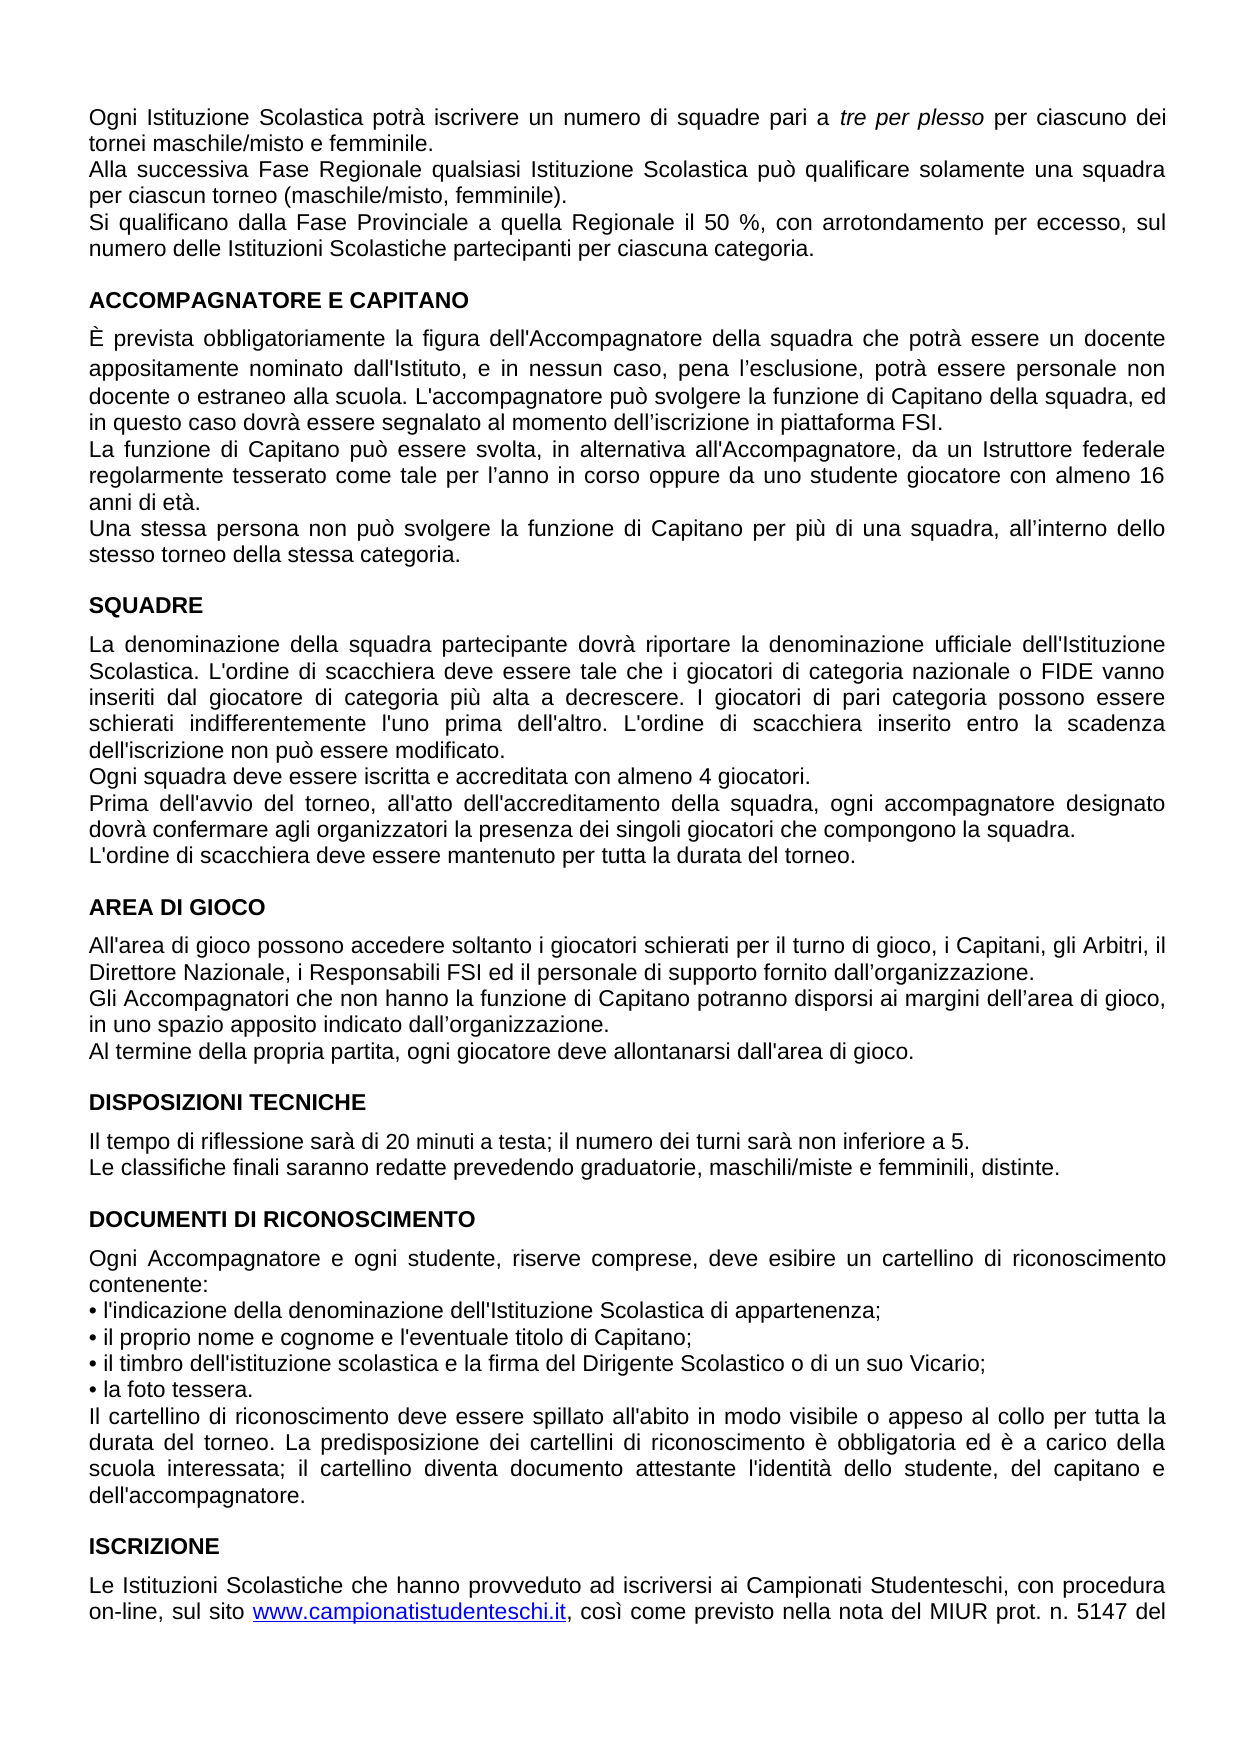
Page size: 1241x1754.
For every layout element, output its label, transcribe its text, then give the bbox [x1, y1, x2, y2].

text L'ordine di scacchiera deve essere mantenuto per tutta la durata del torneo. [89, 842, 1167, 868]
text Una stessa persona non può svolgere la funzione di Capitano per più di una squadra, all’interno dello stesso torneo della stessa categoria. [89, 515, 1167, 567]
text • la foto tessera. [89, 1376, 1167, 1403]
text ACCOMPAGNATORE E CAPITANO [89, 287, 1167, 313]
text SQUADRE [89, 592, 1167, 619]
text ISCRIZIONE [89, 1533, 1167, 1559]
text • il proprio nome e cognome e l'eventuale titolo di Capitano; [89, 1324, 1167, 1350]
text Al termine della propria partita, ogni giocatore deve allontanarsi dall'area di gioco. [89, 1038, 1167, 1064]
text Si qualificano dalla Fase Provinciale a quella Regionale il 50 %, con arrotondamento per eccesso, sul numero delle Istituzioni Scolastiche partecipanti per ciascuna categoria. [89, 209, 1167, 262]
text Le classifiche finali saranno redatte prevedendo graduatorie, maschili/miste e femminili, distinte. [89, 1154, 1167, 1181]
text Il cartellino di riconoscimento deve essere spillato all'abito in modo visibile o appeso al collo per tutta la durata del torneo. La predisposizione dei cartellini di riconoscimento è obbligatoria ed è a carico della scuola interessata; il cartellino diventa documento attestante l'identità dello studente, del capitano e dell'accompagnatore. [89, 1403, 1167, 1508]
text • il timbro dell'istituzione scolastica e la firma del Dirigente Scolastico o di un suo Vicario; [89, 1350, 1167, 1376]
text La denominazione della squadra partecipante dovrà riportare la denominazione ufficiale dell'Istituzione Scolastica. L'ordine di scacchiera deve essere tale che i giocatori di categoria nazionale o FIDE vanno inseriti dal giocatore di categoria più alta a decrescere. I giocatori di pari categoria possono essere schierati indifferentemente l'uno prima dell'altro. L'ordine di scacchiera inserito entro la scadenza dell'iscrizione non può essere modificato. [89, 631, 1167, 763]
text Ogni Accompagnatore e ogni studente, riserve comprese, deve esibire un cartellino di riconoscimento contenente: [89, 1244, 1167, 1297]
text DOCUMENTI DI RICONOSCIMENTO [89, 1206, 1167, 1232]
text È prevista obbligatoriamente la figura dell'Accompagnatore della squadra che potrà essere un docente appositamente nominato dall'Istituto, e in nessun caso, pena l’esclusione, potrà essere personale non docente o estraneo alla scuola. L'accompagnatore può svolgere la funzione di Capitano della squadra, ed in questo caso dovrà essere segnalato al momento dell’iscrizione in piattaforma FSI. [89, 325, 1167, 436]
text Il tempo di riflessione sarà di 20 minuti a testa; il numero dei turni sarà non inferiore a 5. [89, 1128, 1167, 1154]
text DISPOSIZIONI TECNICHE [89, 1089, 1167, 1116]
text Ogni Istituzione Scolastica potrà iscrivere un numero di squadre pari a tre per plesso per ciascuno dei tornei maschile/misto e femminile. [89, 103, 1167, 156]
text AREA DI GIOCO [89, 893, 1167, 920]
text La funzione di Capitano può essere svolta, in alternativa all'Accompagnatore, da un Istruttore federale regolarmente tesserato come tale per l’anno in corso oppure da uno studente giocatore con almeno 16 anni di età. [89, 436, 1167, 515]
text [89, 1572, 1167, 1625]
text Prima dell'avvio del torneo, all'atto dell'accreditamento della squadra, ogni accompagnatore designato dovrà confermare agli organizzatori la presenza dei singoli giocatori che compongono la squadra. [89, 789, 1167, 842]
text • l'indicazione della denominazione dell'Istituzione Scolastica di appartenenza; [89, 1297, 1167, 1324]
text Alla successiva Fase Regionale qualsiasi Istituzione Scolastica può qualificare solamente una squadra per ciascun torneo (maschile/misto, femminile). [89, 156, 1167, 209]
text All'area di gioco possono accedere soltanto i giocatori schierati per il turno di gioco, i Capitani, gli Arbitri, il Direttore Nazionale, i Responsabili FSI ed il personale di supporto fornito dall’organizzazione. [89, 932, 1167, 985]
text Ogni squadra deve essere iscritta e accreditata con almeno 4 giocatori. [89, 763, 1167, 789]
text Gli Accompagnatori che non hanno la funzione di Capitano potranno disporsi ai margini dell’area di gioco, in uno spazio apposito indicato dall’organizzazione. [89, 985, 1167, 1038]
